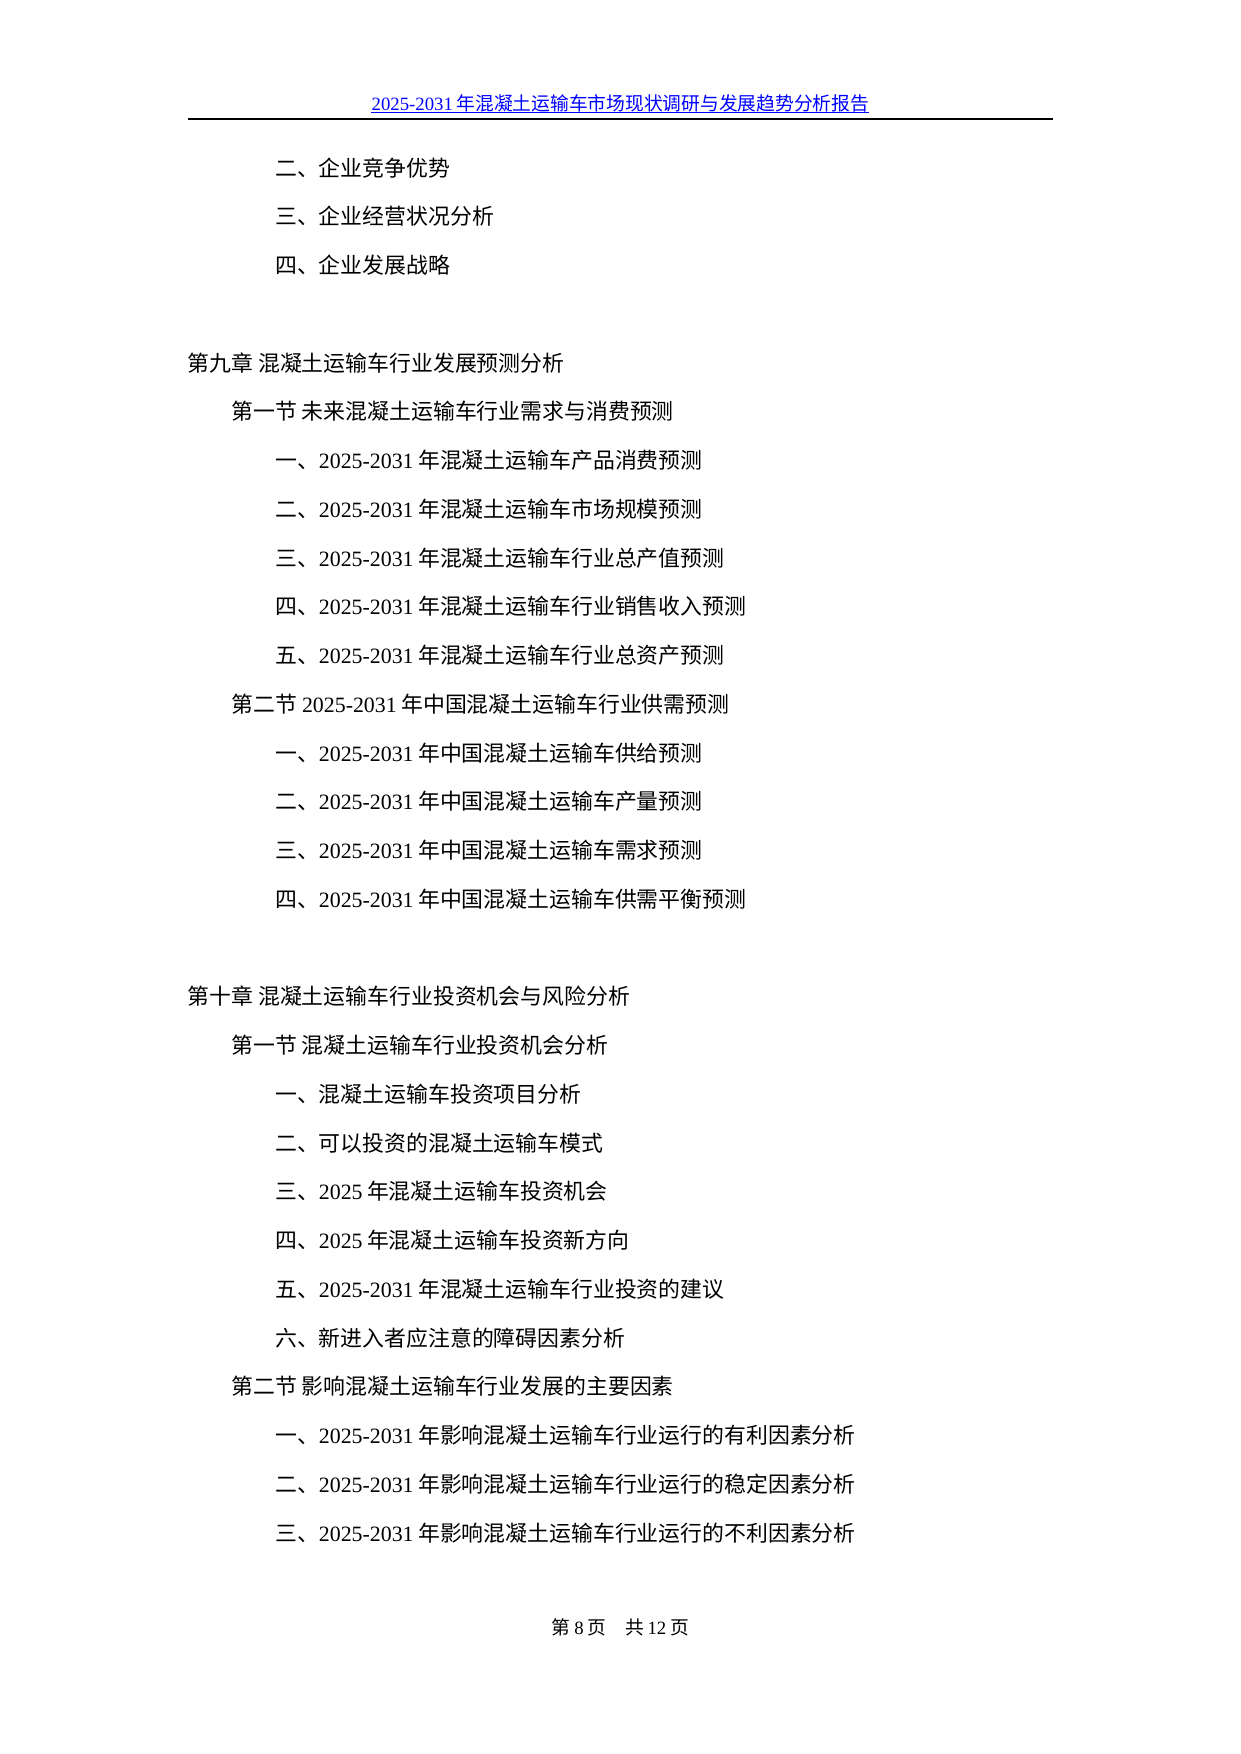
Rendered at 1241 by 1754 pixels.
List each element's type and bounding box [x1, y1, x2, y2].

text [187, 150, 1053, 1548]
